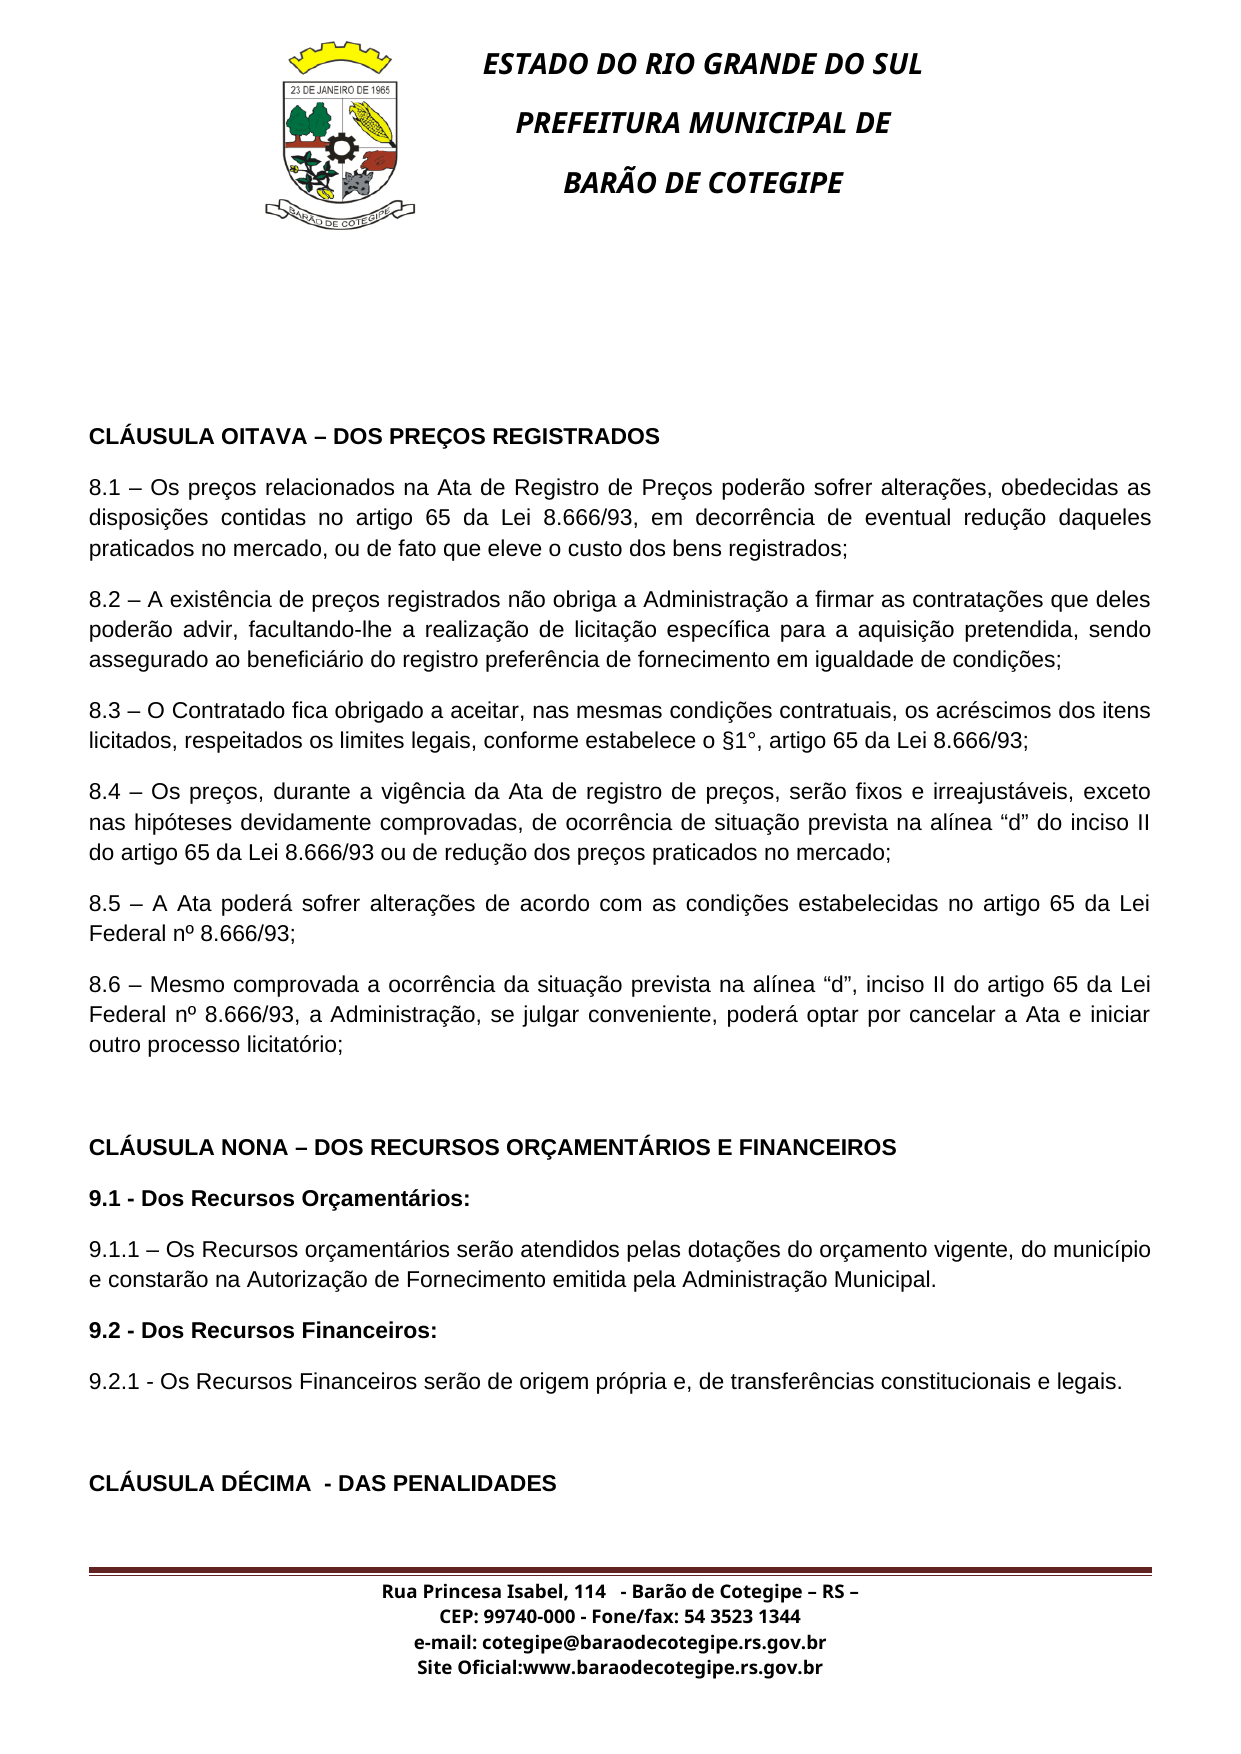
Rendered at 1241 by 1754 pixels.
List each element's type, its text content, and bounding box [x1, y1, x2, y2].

text 8.4 – Os preços, durante a vigência da Ata de registro de preços, serão fixos e irreajustáveis, exceto nas hipóteses devidamente comprovadas, de ocorrência de situação prevista na alínea “d” do inciso II do artigo 65 da Lei 8.666/93 ou de redução dos preços praticados no mercado; [89, 778, 1152, 865]
text CLÁUSULA OITAVA – DOS PREÇOS REGISTRADOS [89, 423, 1152, 449]
picture [262, 39, 416, 234]
text 8.2 – A existência de preços registrados não obriga a Administração a firmar as contratações que deles poderão advir, facultando-lhe a realização de licitação específica para a aquisição pretendida, sendo assegurado ao beneficiário do registro preferência de fornecimento em igualdade de condições; [89, 586, 1152, 672]
text CLÁUSULA DÉCIMA - DAS PENALIDADES [89, 1470, 1152, 1496]
text 8.3 – O Contratado fica obrigado a aceitar, nas mesmas condições contratuais, os acréscimos dos itens licitados, respeitados os limites legais, conforme estabelece o §1°, artigo 65 da Lei 8.666/93; [89, 697, 1152, 754]
text 9.2.1 - Os Recursos Financeiros serão de origem própria e, de transferências constitucionais e legais. [89, 1368, 1152, 1394]
text 9.2 - Dos Recursos Financeiros: [89, 1317, 1152, 1343]
text 9.1 - Dos Recursos Orçamentários: [89, 1184, 1152, 1211]
text CLÁUSULA NONA – DOS RECURSOS ORÇAMENTÁRIOS E FINANCEIROS [89, 1133, 1152, 1160]
text 8.1 – Os preços relacionados na Ata de Registro de Preços poderão sofrer alterações, obedecidas as disposições contidas no artigo 65 da Lei 8.666/93, em decorrência de eventual redução daqueles praticados no mercado, ou de fato que eleve o custo dos bens registrados; [89, 474, 1152, 561]
text 8.6 – Mesmo comprovada a ocorrência da situação prevista na alínea “d”, inciso II do artigo 65 da Lei Federal nº 8.666/93, a Administração, se julgar conveniente, poderá optar por cancelar a Ata e iniciar outro processo licitatório; [89, 971, 1152, 1058]
text 9.1.1 – Os Recursos orçamentários serão atendidos pelas dotações do orçamento vigente, do município e constarão na Autorização de Fornecimento emitida pela Administração Municipal. [89, 1236, 1152, 1292]
text 8.5 – A Ata poderá sofrer alterações de acordo com as condições estabelecidas no artigo 65 da Lei Federal nº 8.666/93; [89, 890, 1152, 946]
